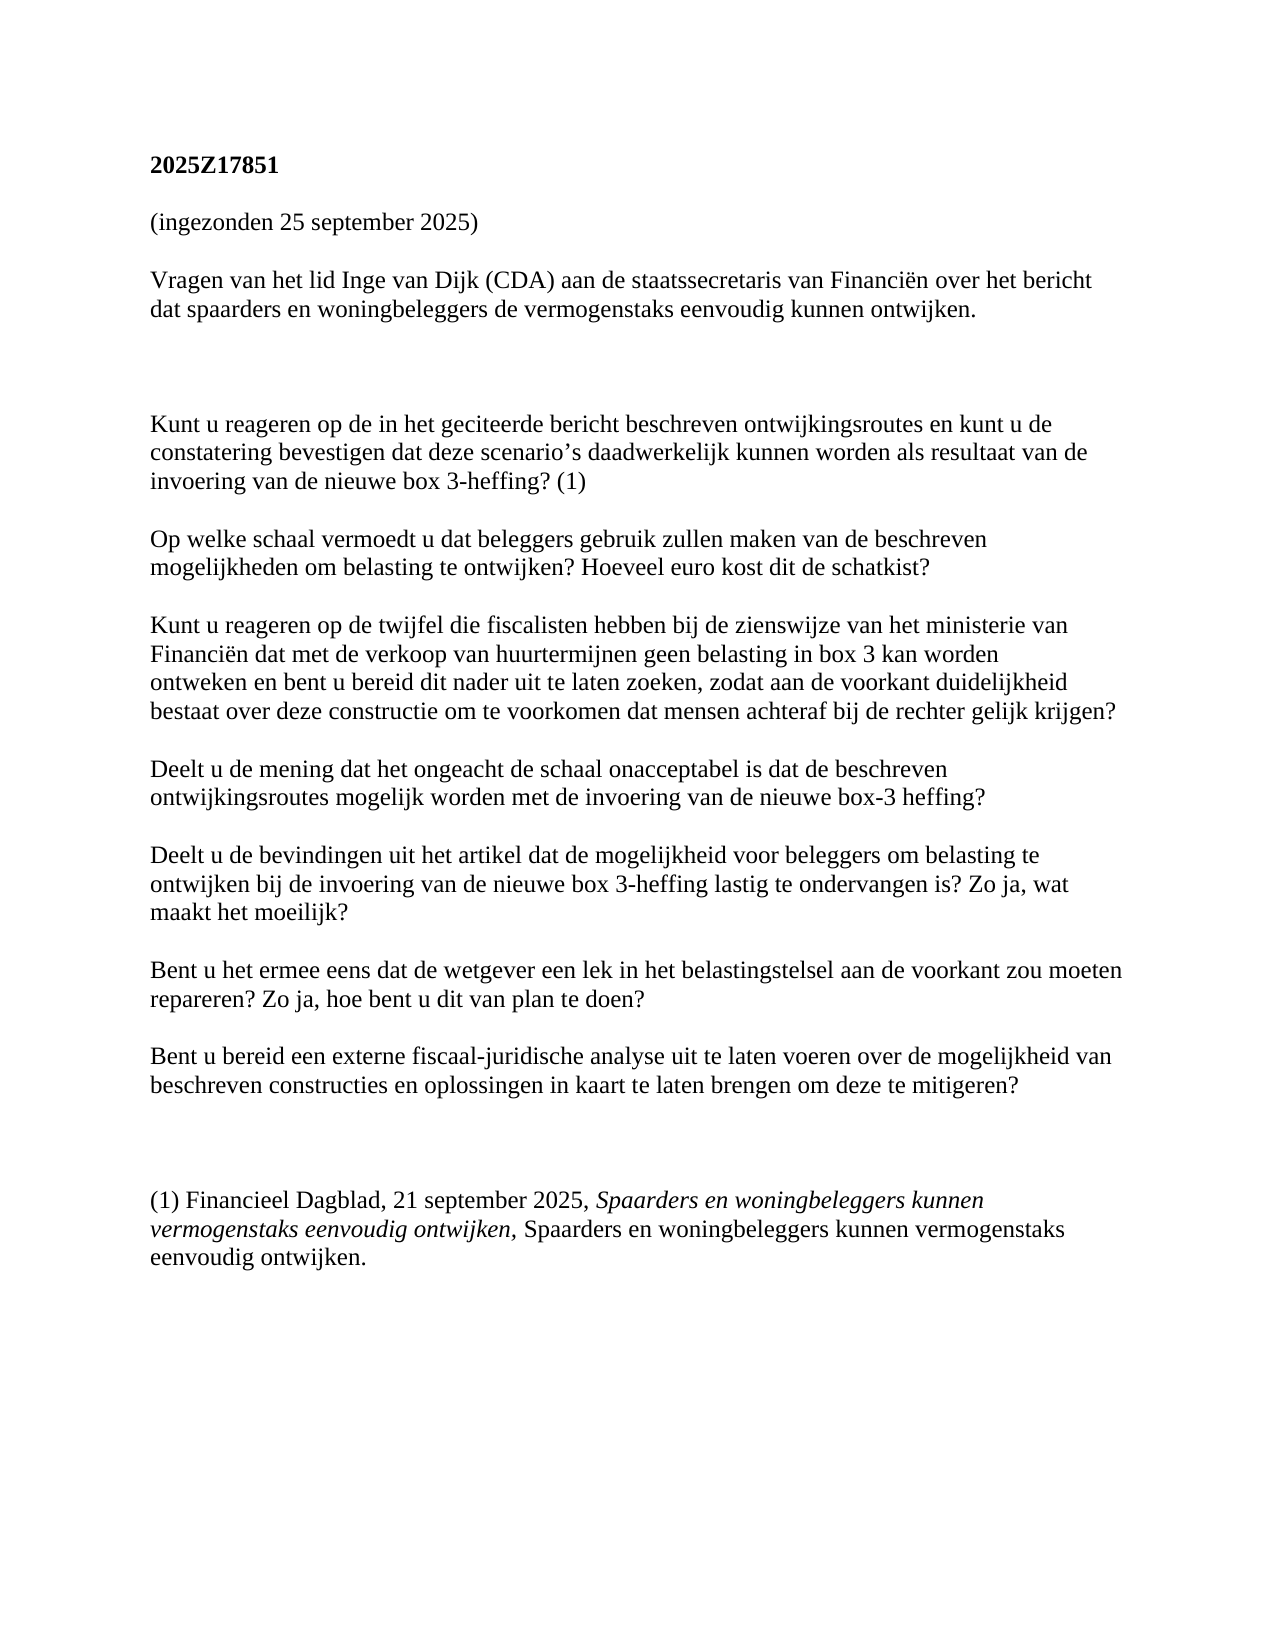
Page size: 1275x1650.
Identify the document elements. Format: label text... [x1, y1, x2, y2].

text 2025Z17851 [150, 150, 1125, 207]
text (1) Financieel Dagblad, 21 september 2025, Spaarders en woningbeleggers kunnen vermogenstaks eenvoudig ontwijken, Spaarders en woningbeleggers kunnen vermogenstaks eenvoudig ontwijken. [150, 1185, 1125, 1300]
text (ingezonden 25 september 2025) [150, 207, 1125, 265]
text Vragen van het lid Inge van Dijk (CDA) aan de staatssecretaris van Financiën over het bericht dat spaarders en woningbeleggers de vermogenstaks eenvoudig kunnen ontwijken. [150, 265, 1125, 351]
